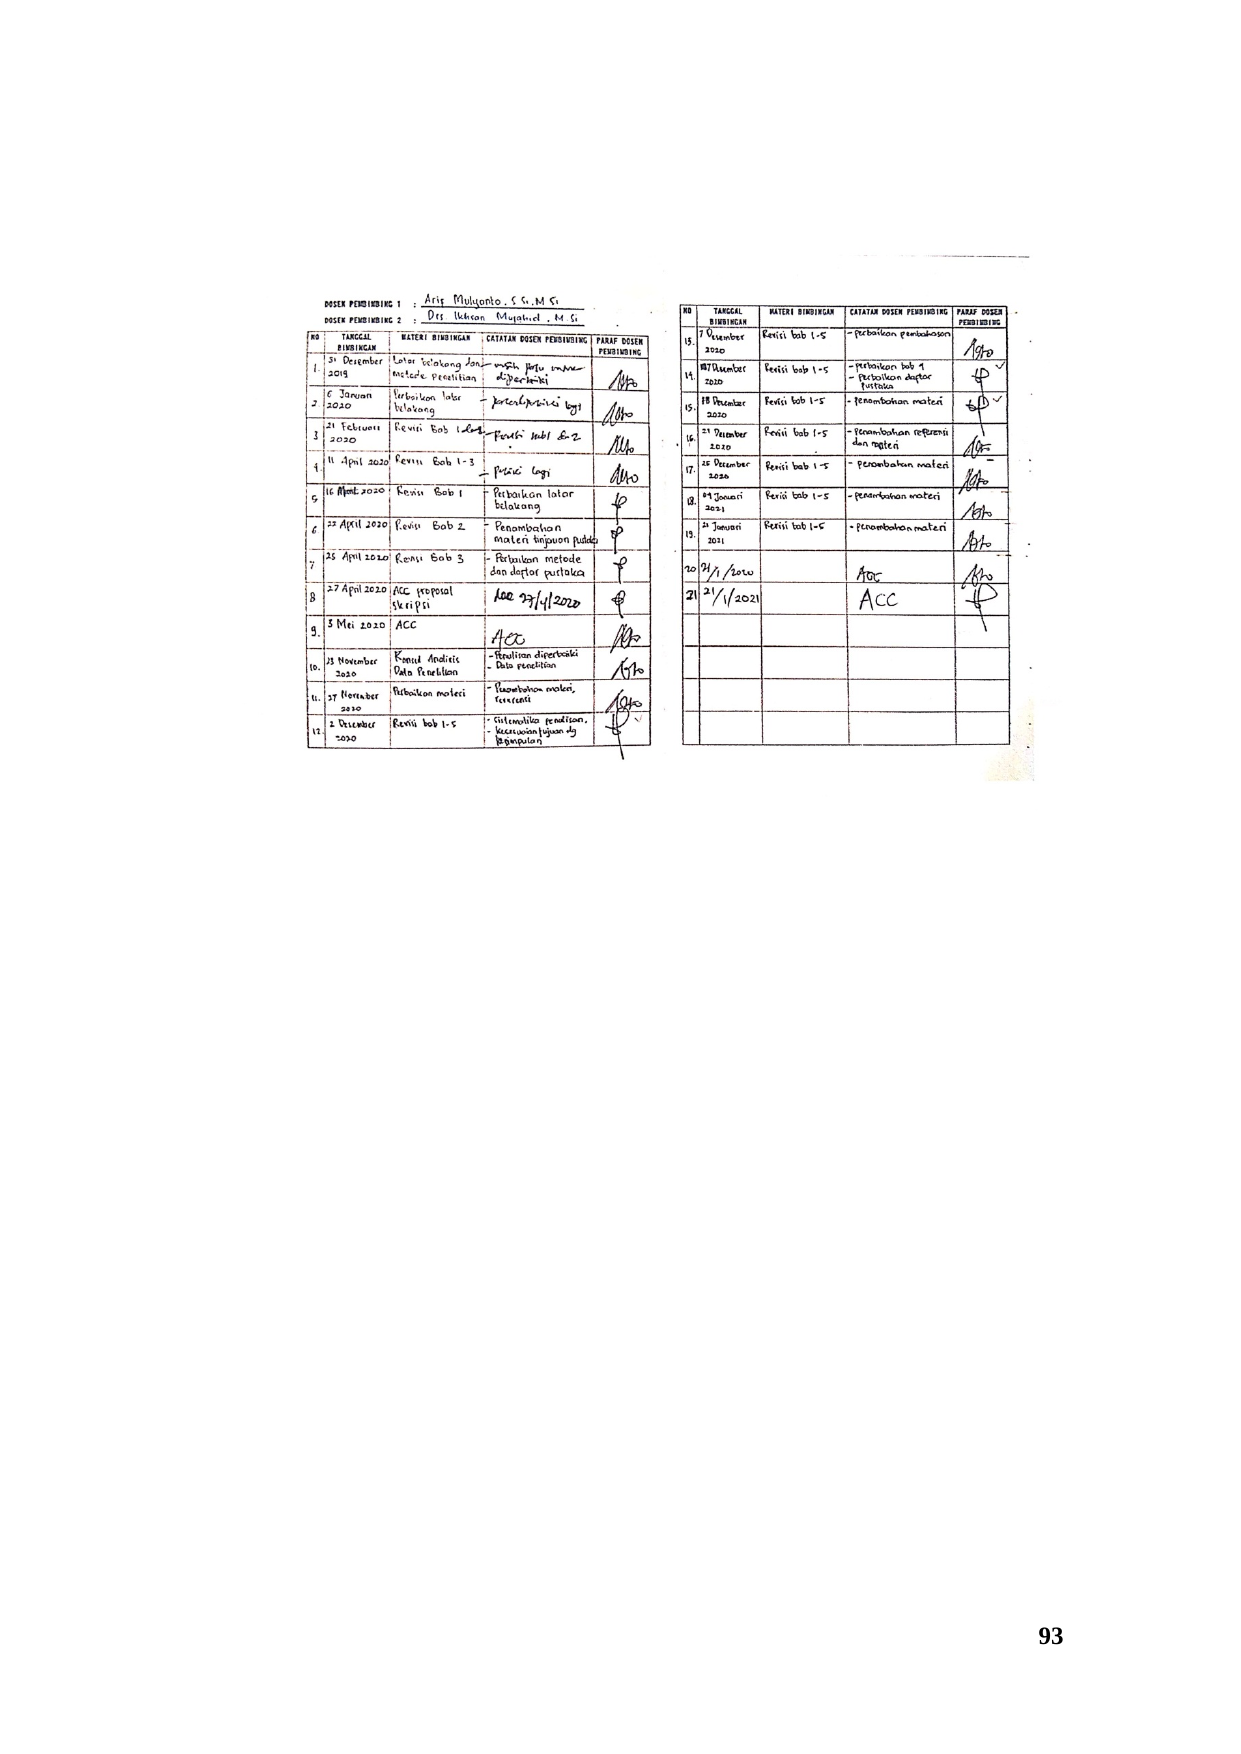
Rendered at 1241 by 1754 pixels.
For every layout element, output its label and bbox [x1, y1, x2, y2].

picture [237, 237, 1064, 818]
